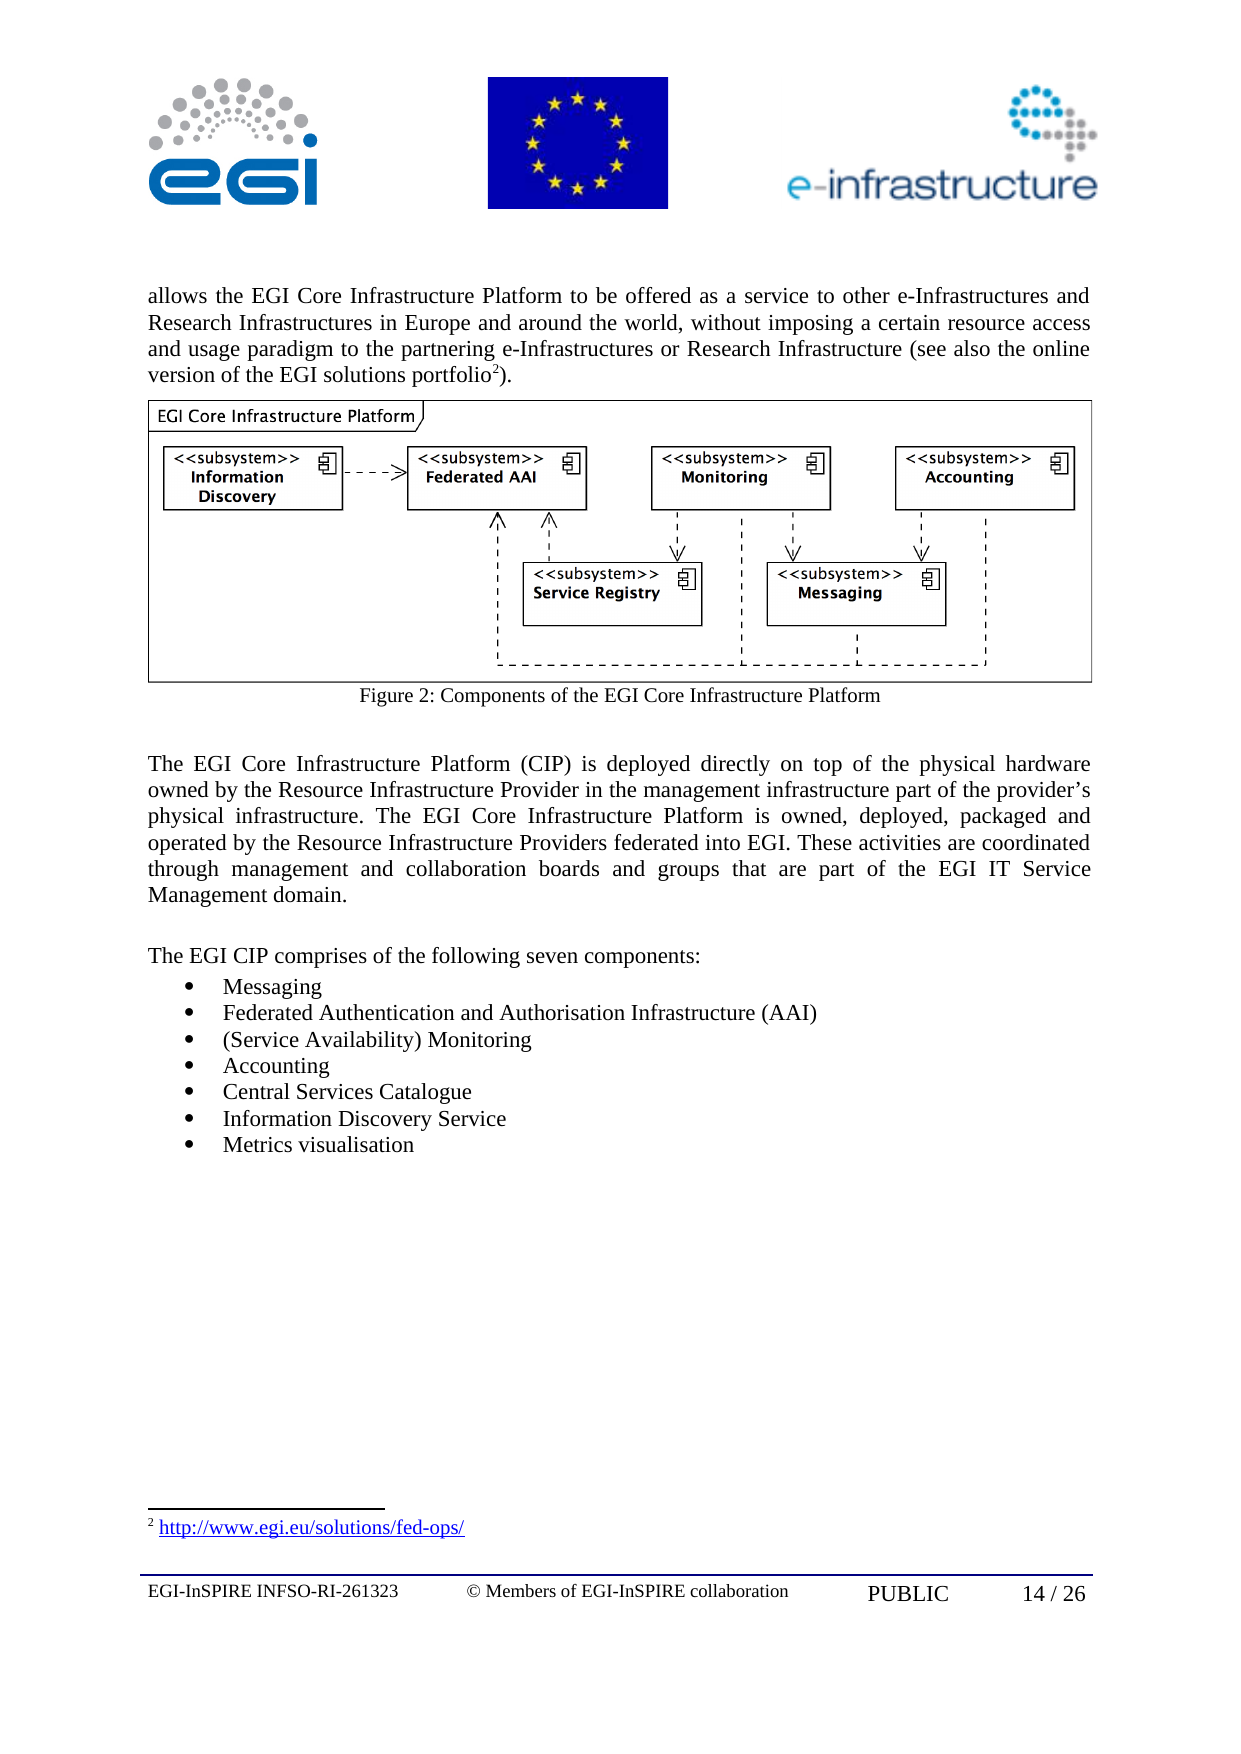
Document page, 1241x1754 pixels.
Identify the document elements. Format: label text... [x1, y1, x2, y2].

picture [147, 77, 319, 207]
list Accounting [185, 1052, 1092, 1078]
list (Service Availability) Monitoring [185, 1026, 1092, 1052]
picture [148, 400, 1093, 683]
list Central Services Catalogue [185, 1078, 1092, 1105]
text The EGI CIP comprises of the following seven components: [148, 942, 1092, 969]
text Figure 2: Components of the EGI Core Infrastructure Platform [148, 683, 1092, 707]
list Metrics visualisation [185, 1131, 1092, 1157]
picture [487, 77, 669, 209]
list Messaging [185, 973, 1092, 999]
list Federated Authentication and Authorisation Infrastructure (AAI) [185, 999, 1092, 1026]
list Information Discovery Service [185, 1105, 1092, 1131]
picture [780, 77, 1106, 209]
text The EGI Core Infrastructure Platform (CIP) is deployed directly on top of the physical hardware owned by the Resource Infrastructure Provider in the management infrastructure part of the provider’s physical infrastructure. The EGI Core Infrastructure Platform is owned, deployed, packaged and operated by the Resource Infrastructure Providers federated into EGI. These activities are coordinated through management and collaboration boards and groups that are part of the EGI IT Service Management domain. [148, 750, 1092, 908]
